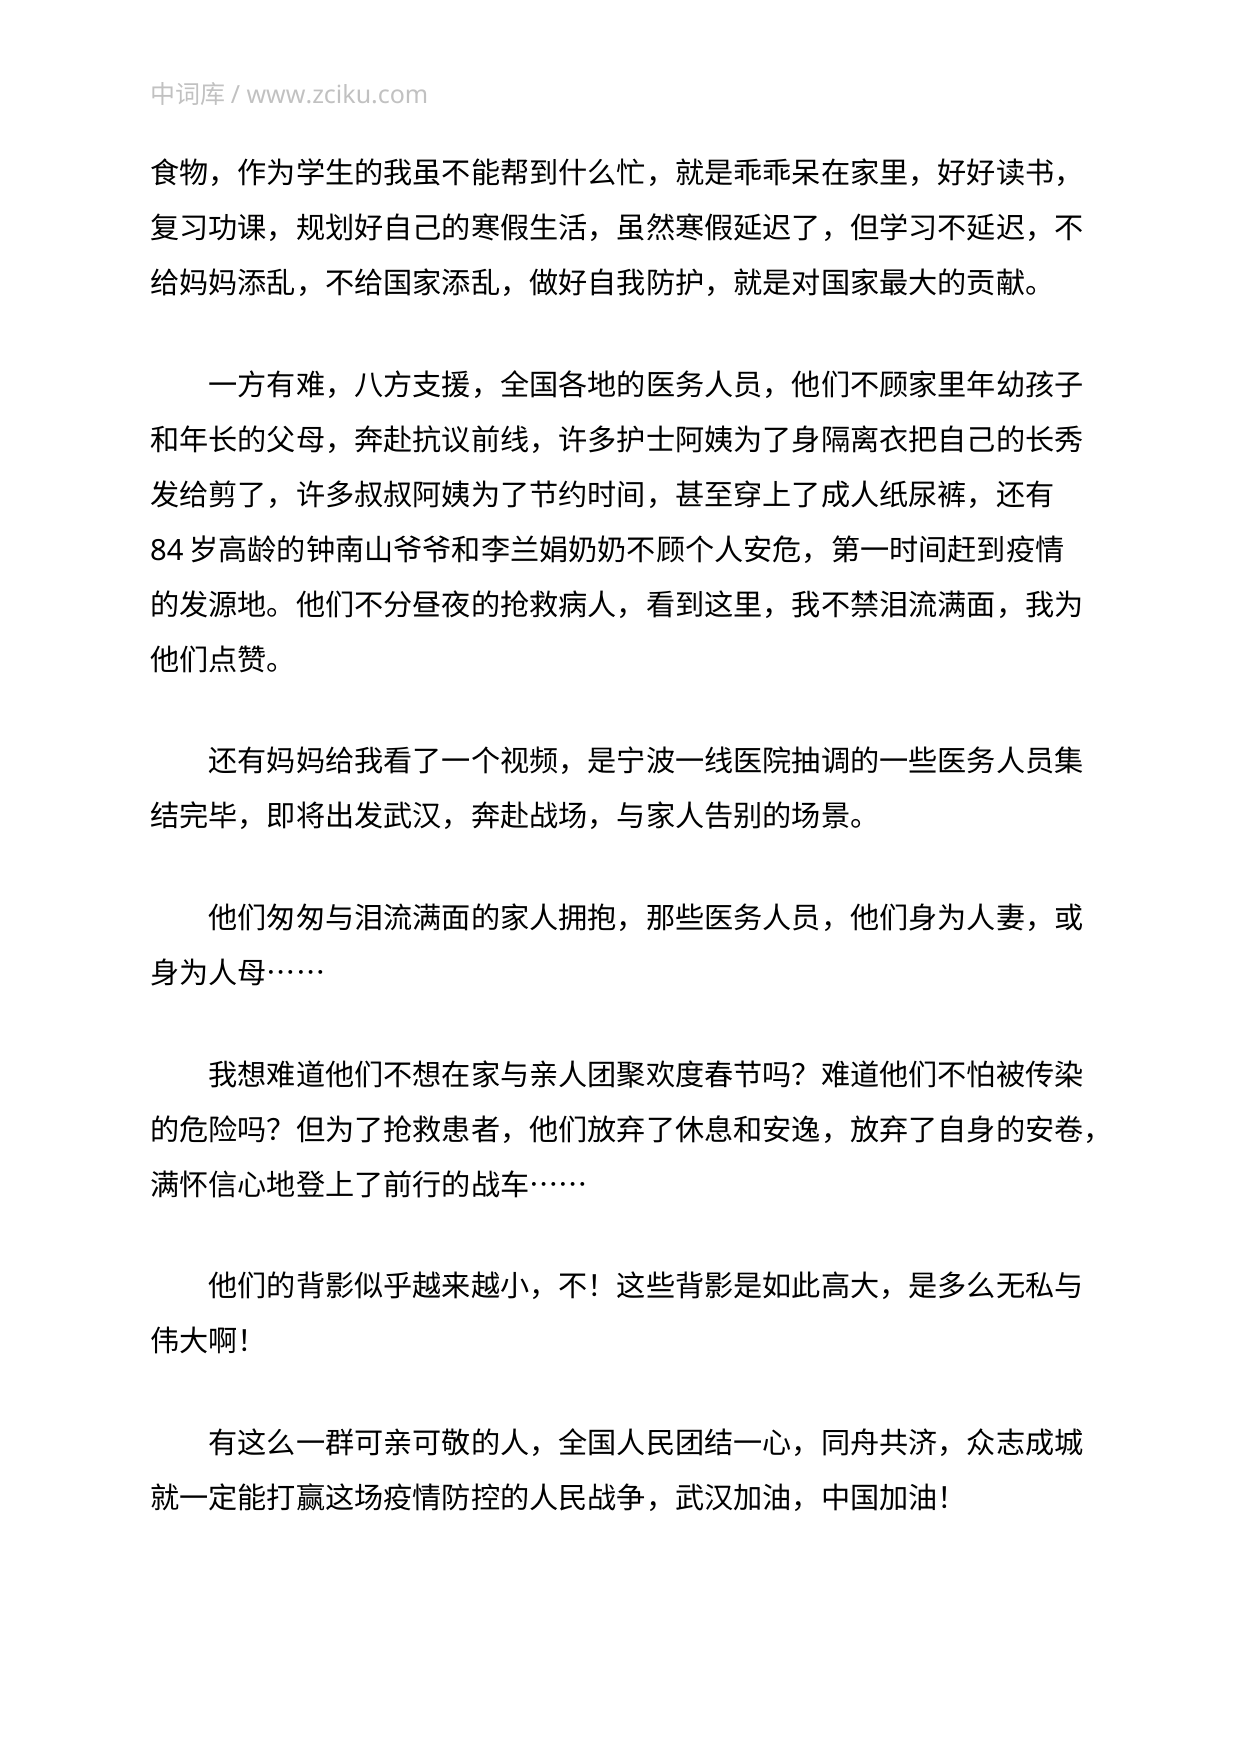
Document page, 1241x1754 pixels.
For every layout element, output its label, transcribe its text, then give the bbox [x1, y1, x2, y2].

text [150, 150, 1090, 302]
text 他们的背影似乎越来越小，不！这些背影是如此高大，是多么无私与伟大啊！ [150, 1263, 1090, 1360]
text 还有妈妈给我看了一个视频，是宁波一线医院抽调的一些医务人员集结完毕，即将出发武汉，奔赴战场，与家人告别的场景。 [150, 738, 1090, 835]
text 有这么一群可亲可敬的人，全国人民团结一心，同舟共济，众志成城就一定能打赢这场疫情防控的人民战争，武汉加油，中国加油！ [150, 1419, 1090, 1517]
text 我想难道他们不想在家与亲人团聚欢度春节吗？难道他们不怕被传染的危险吗？但为了抢救患者，他们放弃了休息和安逸，放弃了自身的安卷，满怀信心地登上了前行的战车…… [150, 1051, 1090, 1203]
text 一方有难，八方支援，全国各地的医务人员，他们不顾家里年幼孩子和年长的父母，奔赴抗议前线，许多护士阿姨为了身隔离衣把自己的长秀发给剪了，许多叔叔阿姨为了节约时间，甚至穿上了成人纸尿裤，还有84岁高龄的钟南山爷爷和李兰娟奶奶不顾个人安危，第一时间赶到疫情的发源地。他们不分昼夜的抢救病人，看到这里，我不禁泪流满面，我为他们点赞。 [150, 362, 1090, 678]
text 他们匆匆与泪流满面的家人拥抱，那些医务人员，他们身为人妻，或身为人母…… [150, 894, 1090, 992]
